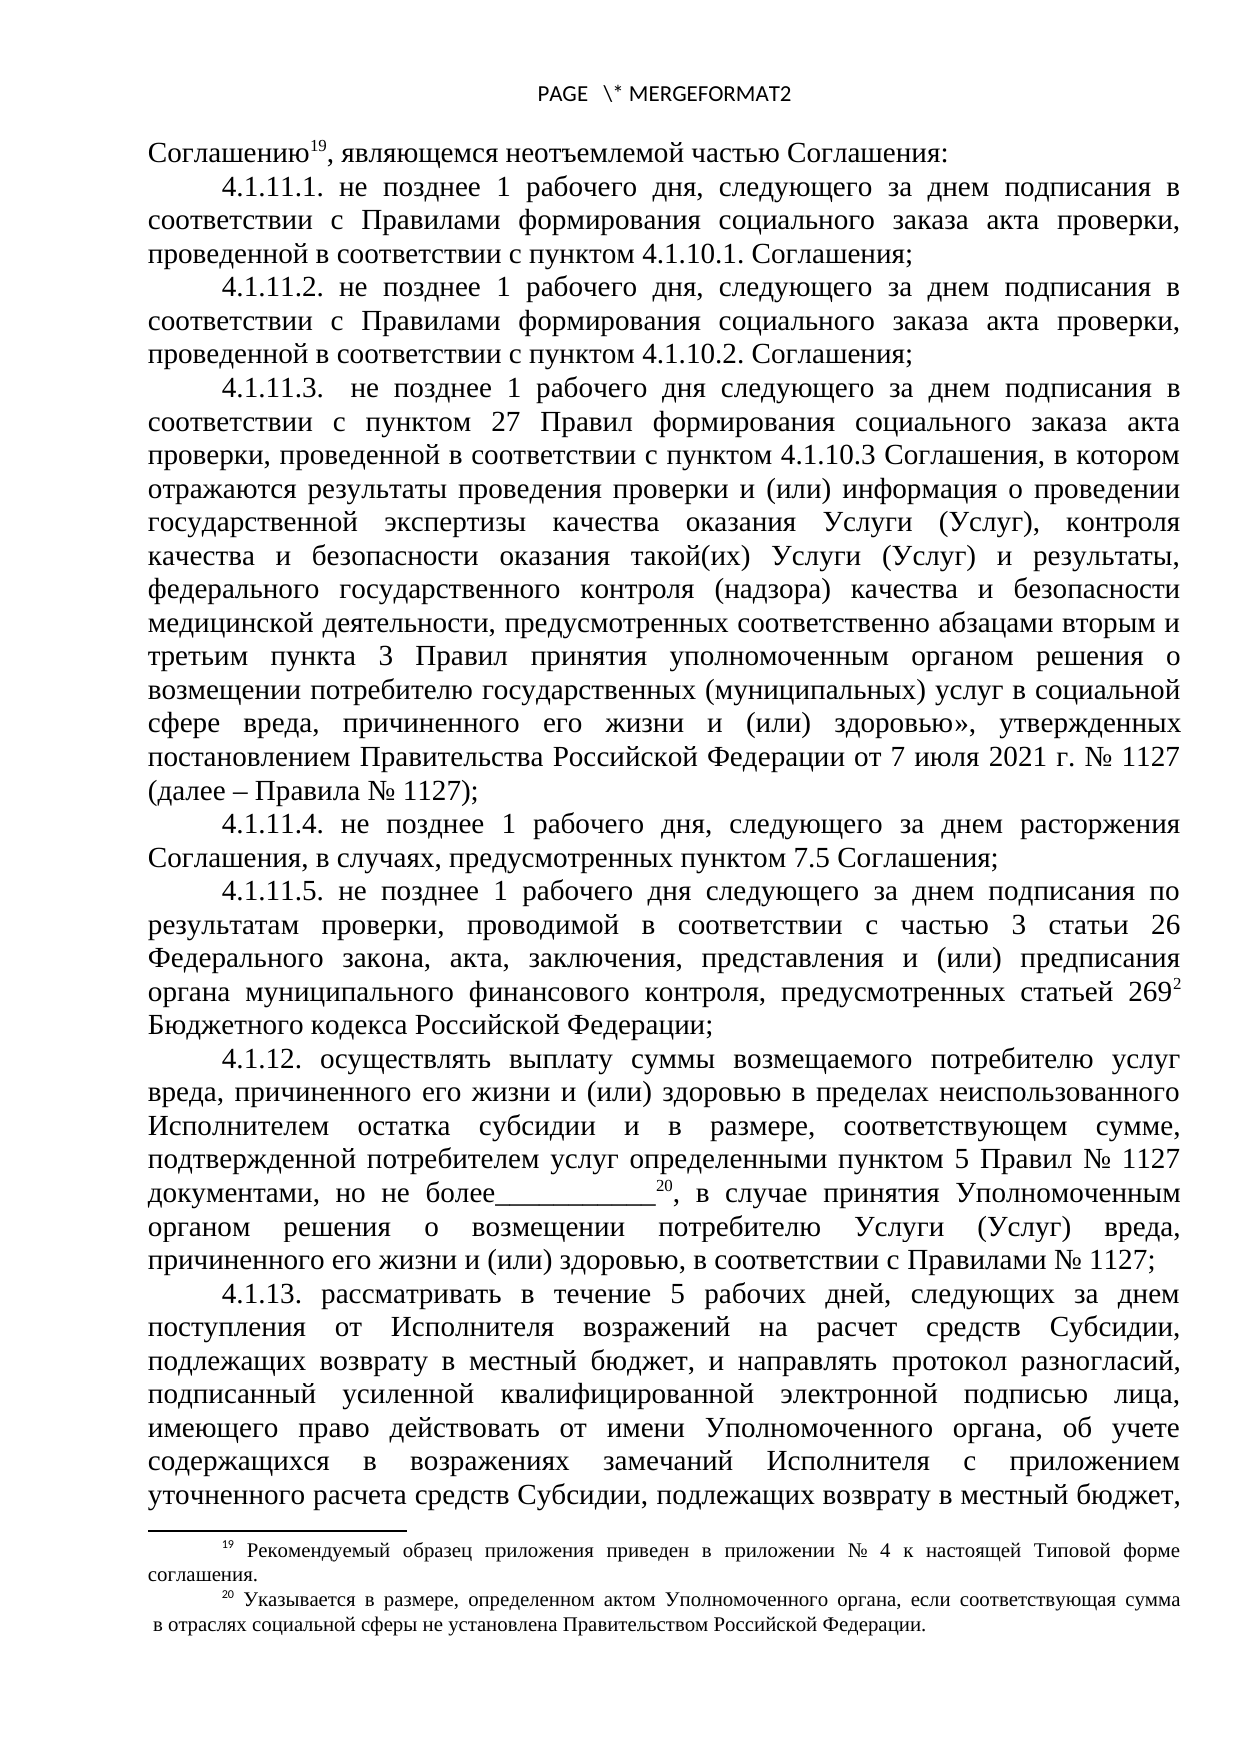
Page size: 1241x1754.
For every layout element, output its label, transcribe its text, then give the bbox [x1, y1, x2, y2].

text 4.1.11.4. не позднее 1 рабочего дня, следующего за днем расторжения Соглашения, в случаях, предусмотренных пунктом 7.5 Соглашения; [148, 806, 1181, 873]
text 4.1.11.1. не позднее 1 рабочего дня, следующего за днем подписания в соответствии с Правилами формирования социального заказа акта проверки, проведенной в соответствии с пунктом 4.1.10.1. Соглашения; [148, 169, 1181, 269]
text 4.1.11.3. не позднее 1 рабочего дня следующего за днем подписания в соответствии с пунктом 27 Правил формирования социального заказа акта проверки, проведенной в соответствии с пунктом 4.1.10.3 Соглашения, в котором отражаются результаты проведения проверки и (или) информация о проведении государственной экспертизы качества оказания Услуги (Услуг), контроля качества и безопасности оказания такой(их) Услуги (Услуг) и результаты, федерального государственного контроля (надзора) качества и безопасности медицинской деятельности, предусмотренных соответственно абзацами вторым и третьим пункта 3 Правил принятия уполномоченным органом решения о возмещении потребителю государственных (муниципальных) услуг в социальной сфере вреда, причиненного его жизни и (или) здоровью», утвержденных постановлением Правительства Российской Федерации от 7 июля 2021 г. № 1127 (далее – Правила № 1127); [148, 706, 1181, 806]
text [148, 135, 1181, 169]
text 4.1.11.3. не позднее 1 рабочего дня следующего за днем подписания в соответствии с пунктом 27 Правил формирования социального заказа акта проверки, проведенной в соответствии с пунктом 4.1.10.3 Соглашения, в котором отражаются результаты проведения проверки и (или) информация о проведении государственной экспертизы качества оказания Услуги (Услуг), контроля качества и безопасности оказания такой(их) Услуги (Услуг) и результаты, федерального государственного контроля (надзора) качества и безопасности медицинской деятельности, предусмотренных соответственно абзацами вторым и третьим пункта 3 Правил принятия уполномоченным органом решения о возмещении потребителю государственных (муниципальных) услуг в социальной сфере вреда, причиненного его жизни и (или) здоровью», утвержденных постановлением Правительства Российской Федерации от 7 июля 2021 г. № 1127 (далее – Правила № 1127); [148, 370, 1181, 672]
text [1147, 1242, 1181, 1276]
text 4.1.11.2. не позднее 1 рабочего дня, следующего за днем подписания в соответствии с Правилами формирования социального заказа акта проверки, проведенной в соответствии с пунктом 4.1.10.2. Соглашения; [148, 269, 1181, 370]
text 4.1.11.5. не позднее 1 рабочего дня следующего за днем подписания по результатам проверки, проводимой в соответствии с частью 3 статьи 26 Федерального закона, акта, заключения, представления и (или) предписания органа муниципального финансового контроля, предусмотренных статьей 2692 Бюджетного кодекса Российской Федерации; [148, 873, 1181, 1041]
text 4.1.12. осуществлять выплату суммы возмещаемого потребителю услуг вреда, причиненного его жизни и (или) здоровью в пределах неиспользованного Исполнителем остатка субсидии и в размере, соответствующем сумме, подтвержденной потребителем услуг определенными пунктом 5 Правил № 1127 документами, но не более___________, в случае принятия Уполномоченным органом решения о возмещении потребителю Услуги (Услуг) вреда, причиненного его жизни и (или) здоровью, в соответствии с Правилами № 1127; [148, 1041, 1181, 1075]
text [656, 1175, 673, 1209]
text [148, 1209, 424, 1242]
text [148, 1276, 1181, 1511]
